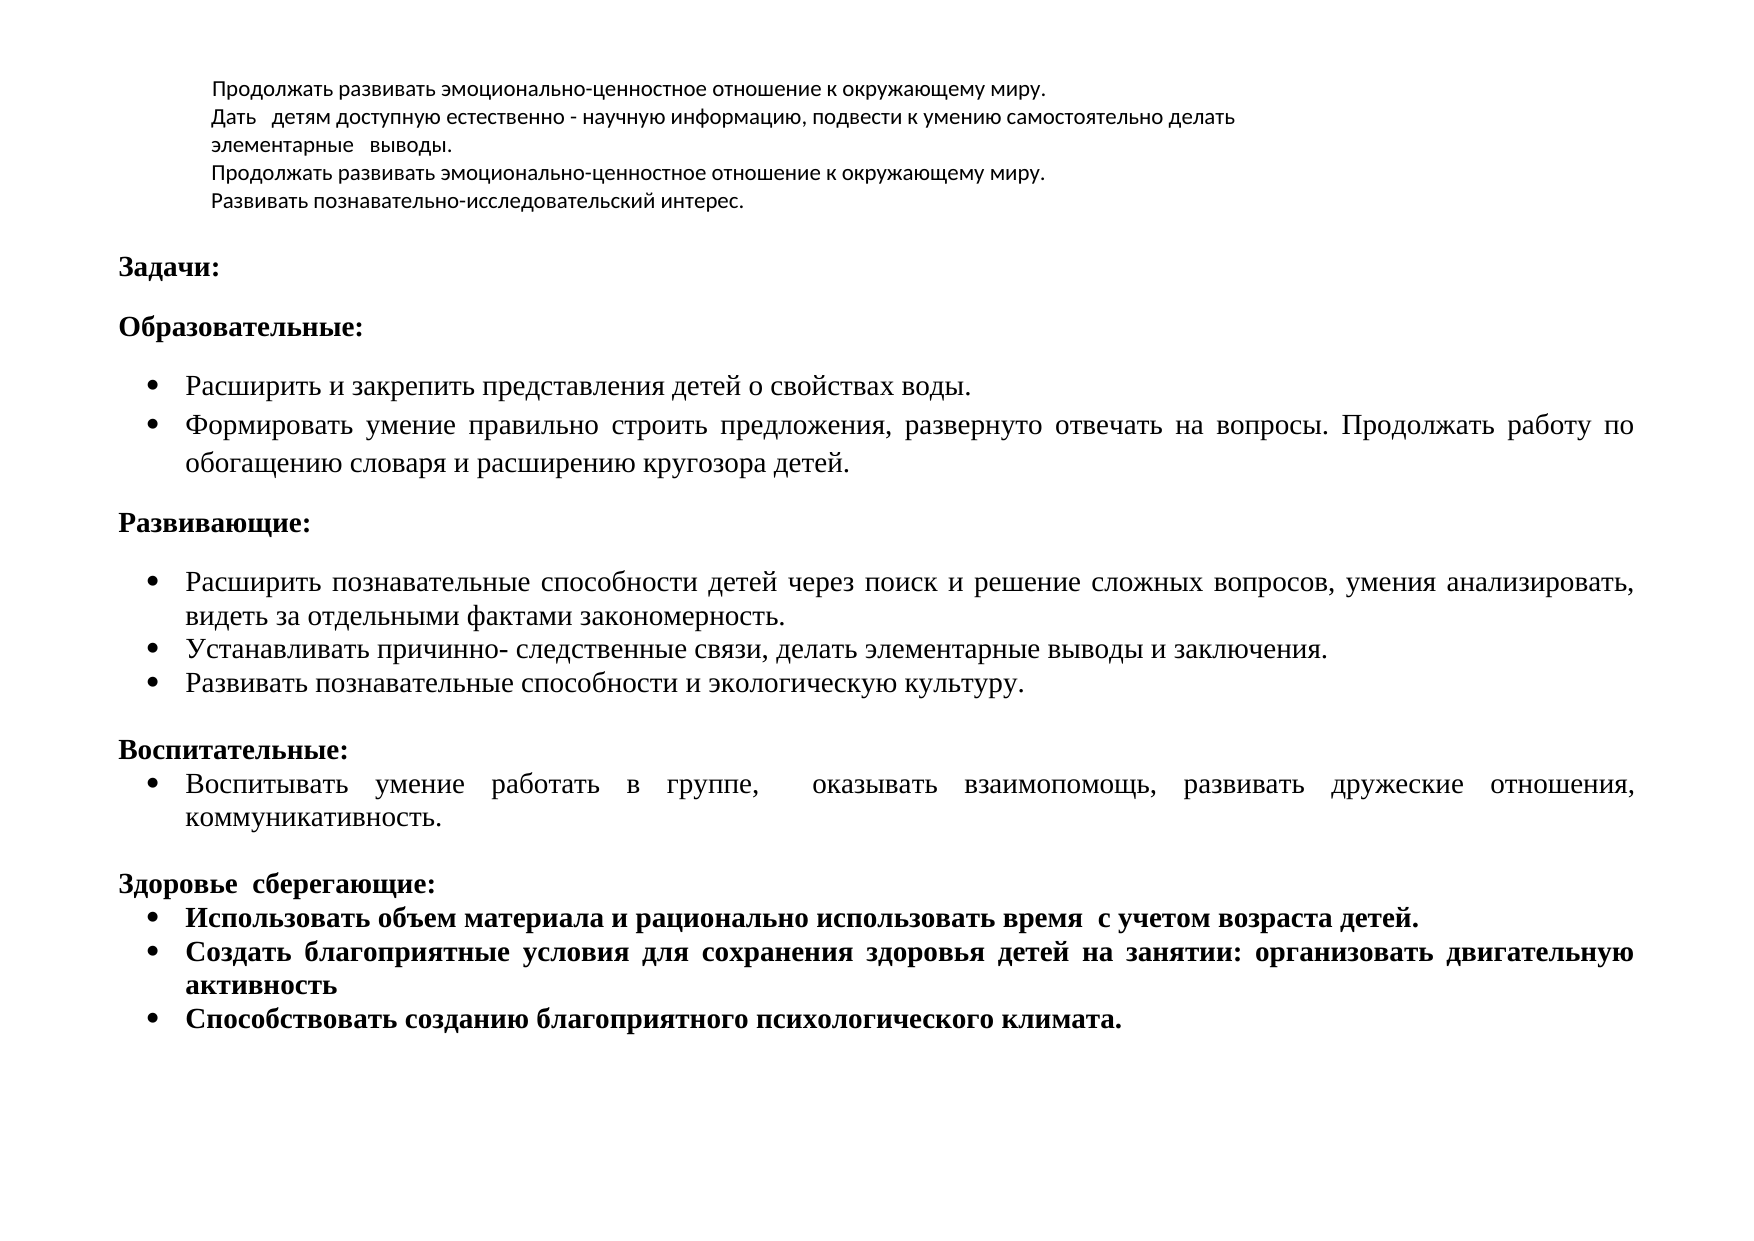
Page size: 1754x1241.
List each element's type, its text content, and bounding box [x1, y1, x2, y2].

text Образовательные: [118, 309, 1636, 342]
text Развивающие: [118, 505, 1636, 538]
text Дать детям доступную естественно - научную информацию, подвести к умению самостоятельно делать [118, 102, 1636, 130]
list Способствовать созданию благоприятного психологического климата. [148, 1001, 1636, 1035]
list Устанавливать причинно- следственные связи, делать элементарные выводы и заключения. [148, 632, 1636, 665]
text Развивать познавательно-исследовательский интерес. [118, 186, 1636, 214]
list Воспитывать умение работать в группе, оказывать взаимопомощь, развивать дружеские отношения, коммуникативность. [148, 766, 1636, 833]
list Расширить познавательные способности детей через поиск и решение сложных вопросов, умения анализировать, видеть за отдельными фактами закономерность. [148, 564, 1636, 632]
text элементарные выводы. [118, 130, 1636, 158]
text Продолжать развивать эмоционально-ценностное отношение к окружающему миру. [118, 74, 1636, 102]
text Продолжать развивать эмоционально-ценностное отношение к окружающему миру. [118, 158, 1636, 186]
list Формировать умение правильно строить предложения, развернуто отвечать на вопросы. Продолжать работу по обогащению словаря и расширению кругозора детей. [148, 407, 1636, 479]
list Развивать познавательные способности и экологическую культуру. [148, 665, 1636, 699]
text Задачи: [118, 249, 1636, 283]
list Создать благоприятные условия для сохранения здоровья детей на занятии: организовать двигательную активность [148, 934, 1636, 1001]
list Использовать объем материала и рационально использовать время с учетом возраста детей. [148, 900, 1636, 934]
text Здоровье сберегающие: [118, 867, 1636, 900]
list Расширить и закрепить представления детей о свойствах воды. [148, 368, 1636, 402]
text Воспитательные: [118, 732, 1636, 766]
